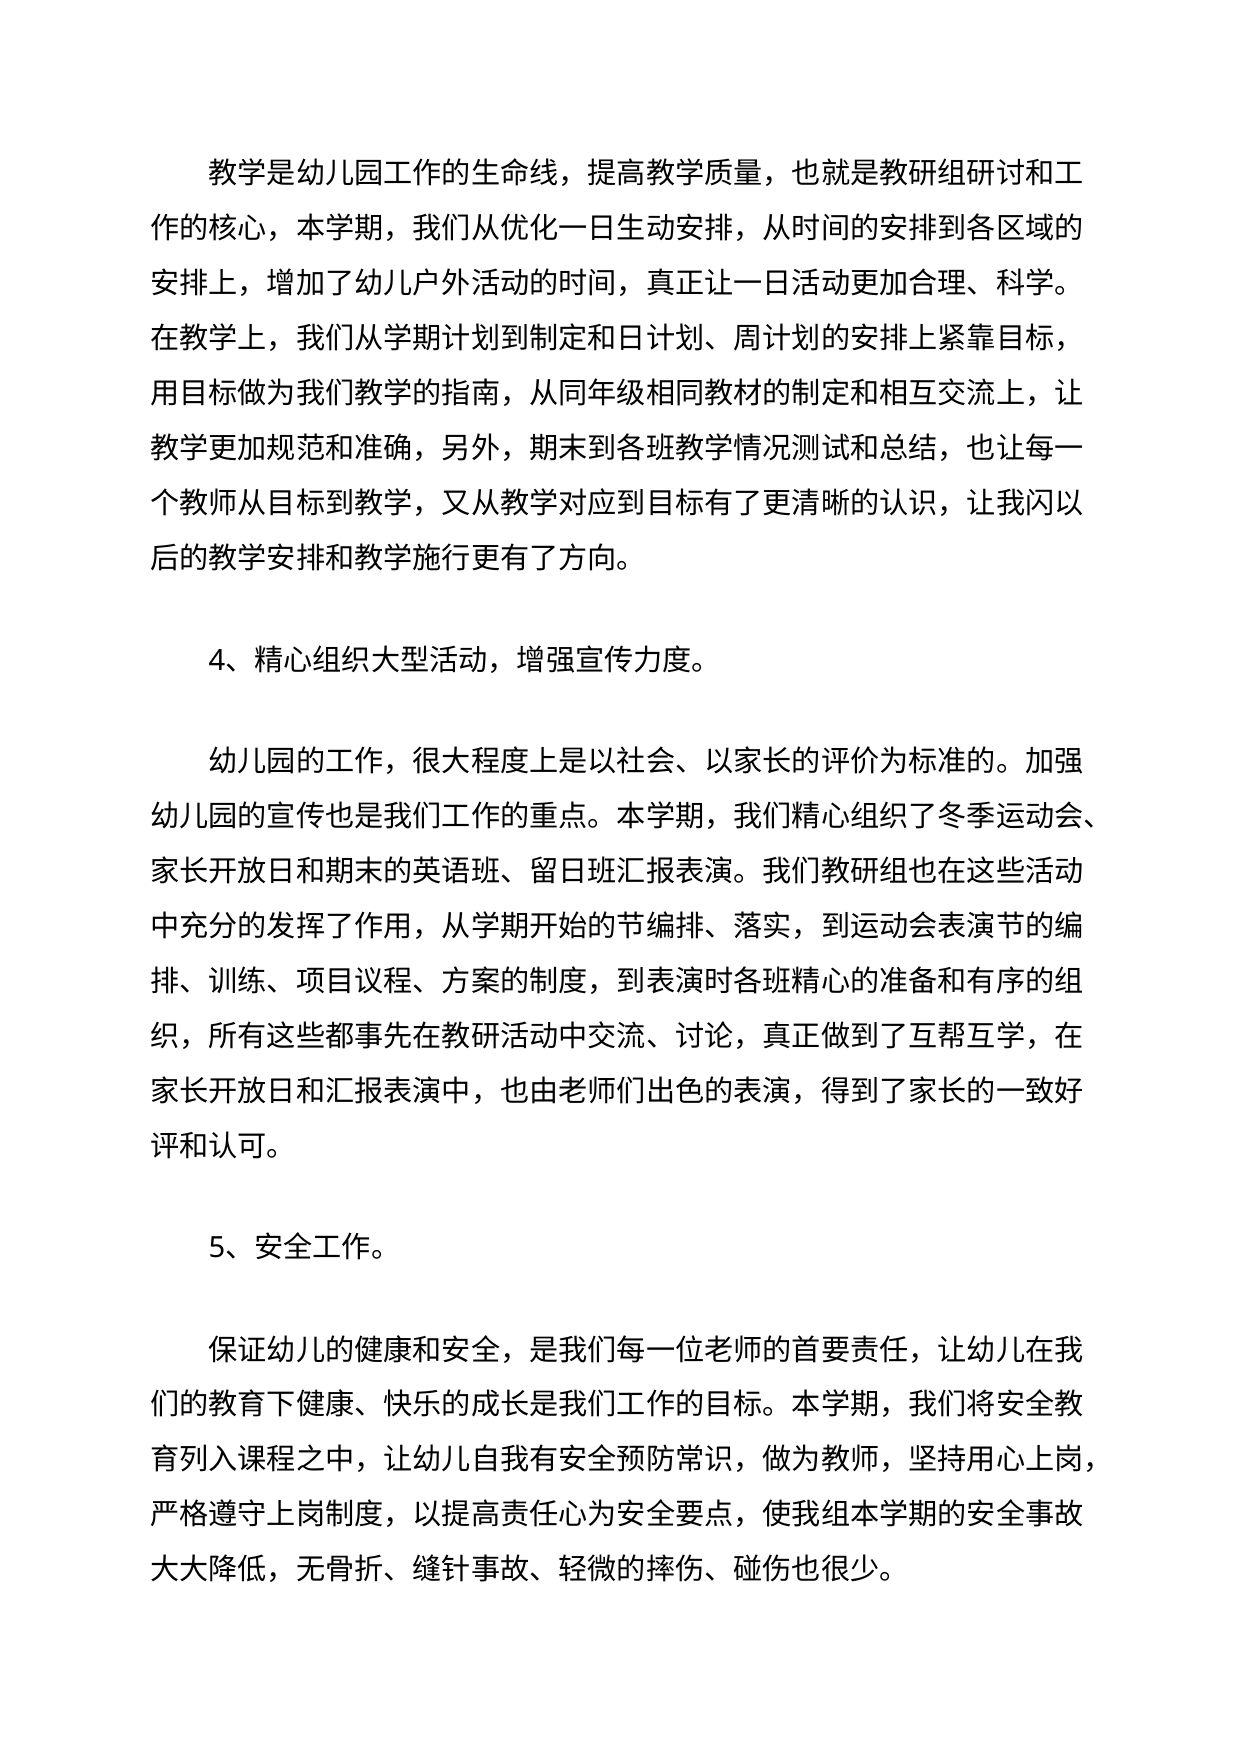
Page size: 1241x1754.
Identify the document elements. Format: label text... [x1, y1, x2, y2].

text 教学是幼儿园工作的生命线，提高教学质量，也就是教研组研讨和工作的核心，本学期，我们从优化一日生动安排，从时间的安排到各区域的安排上，增加了幼儿户外活动的时间，真正让一日活动更加合理、科学。在教学上，我们从学期计划到制定和日计划、周计划的安排上紧靠目标，用目标做为我们教学的指南，从同年级相同教材的制定和相互交流上，让教学更加规范和准确，另外，期末到各班教学情况测试和总结，也让每一个教师从目标到教学，又从教学对应到目标有了更清晰的认识，让我闪以后的教学安排和教学施行更有了方向。 [150, 150, 1090, 577]
text 5、安全工作。 [150, 1224, 1090, 1266]
text 保证幼儿的健康和安全，是我们每一位老师的首要责任，让幼儿在我们的教育下健康、快乐的成长是我们工作的目标。本学期，我们将安全教育列入课程之中，让幼儿自我有安全预防常识，做为教师，坚持用心上岗，严格遵守上岗制度，以提高责任心为安全要点，使我组本学期的安全事故大大降低，无骨折、缝针事故、轻微的摔伤、碰伤也很少。 [150, 1326, 1090, 1588]
text 幼儿园的工作，很大程度上是以社会、以家长的评价为标准的。加强幼儿园的宣传也是我们工作的重点。本学期，我们精心组织了冬季运动会、家长开放日和期末的英语班、留日班汇报表演。我们教研组也在这些活动中充分的发挥了作用，从学期开始的节编排、落实，到运动会表演节的编排、训练、项目议程、方案的制度，到表演时各班精心的准备和有序的组织，所有这些都事先在教研活动中交流、讨论，真正做到了互帮互学，在家长开放日和汇报表演中，也由老师们出色的表演，得到了家长的一致好评和认可。 [150, 738, 1090, 1164]
text 4、精心组织大型活动，增强宣传力度。 [150, 636, 1090, 678]
